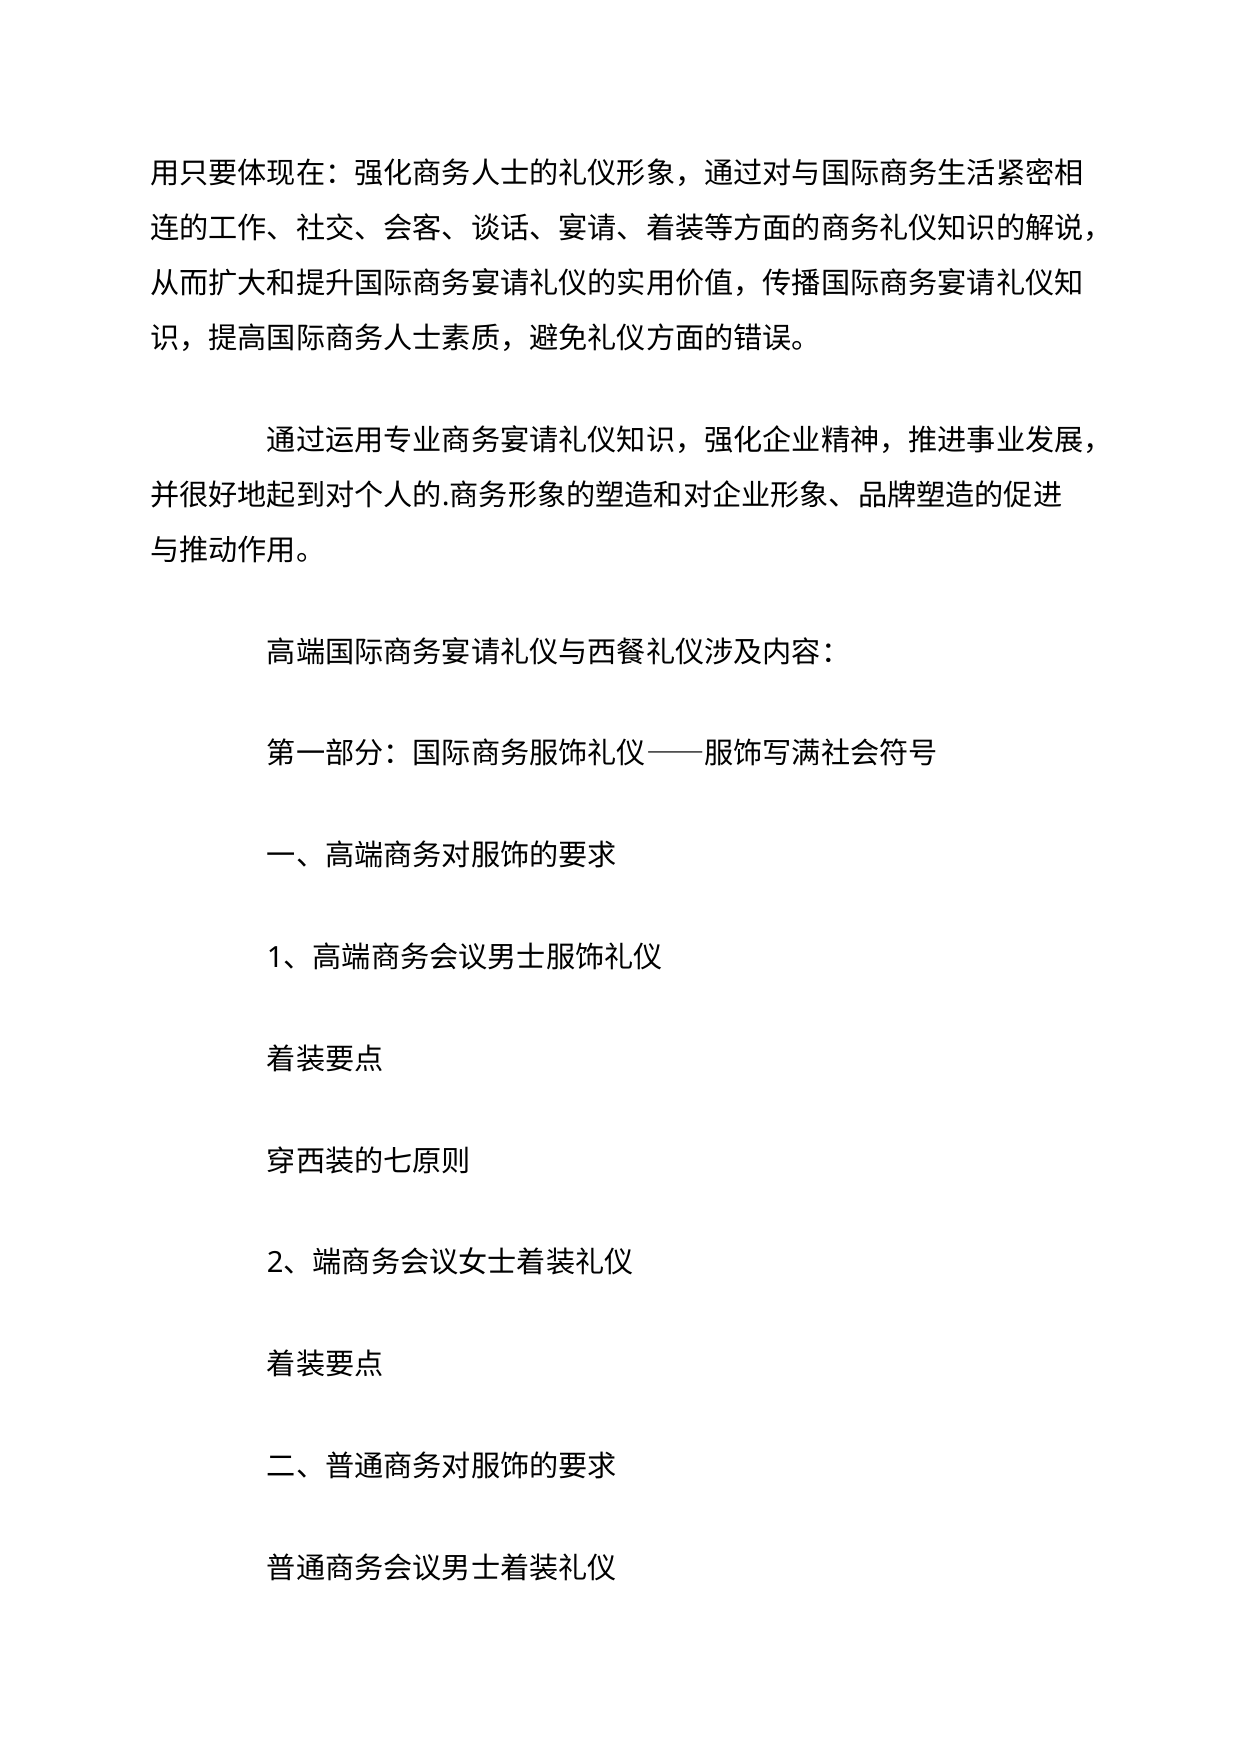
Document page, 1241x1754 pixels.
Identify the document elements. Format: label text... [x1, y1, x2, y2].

text 一、高端商务对服饰的要求 [150, 832, 1090, 874]
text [150, 150, 1090, 357]
text 着装要点 [150, 1035, 1090, 1078]
text 1、高端商务会议男士服饰礼仪 [150, 933, 1090, 976]
text 穿西装的七原则 [150, 1137, 1090, 1179]
text 第一部分：国际商务服饰礼仪――服饰写满社会符号 [150, 730, 1090, 772]
text 高端国际商务宴请礼仪与西餐礼仪涉及内容： [150, 628, 1090, 670]
text 普通商务会议男士着装礼仪 [150, 1544, 1090, 1587]
text 2、端商务会议女士着装礼仪 [150, 1239, 1090, 1281]
text 通过运用专业商务宴请礼仪知识，强化企业精神，推进事业发展，并很好地起到对个人的.商务形象的塑造和对企业形象、品牌塑造的促进与推动作用。 [150, 416, 1090, 569]
text 着装要点 [150, 1341, 1090, 1383]
text 二、普通商务对服饰的要求 [150, 1443, 1090, 1485]
